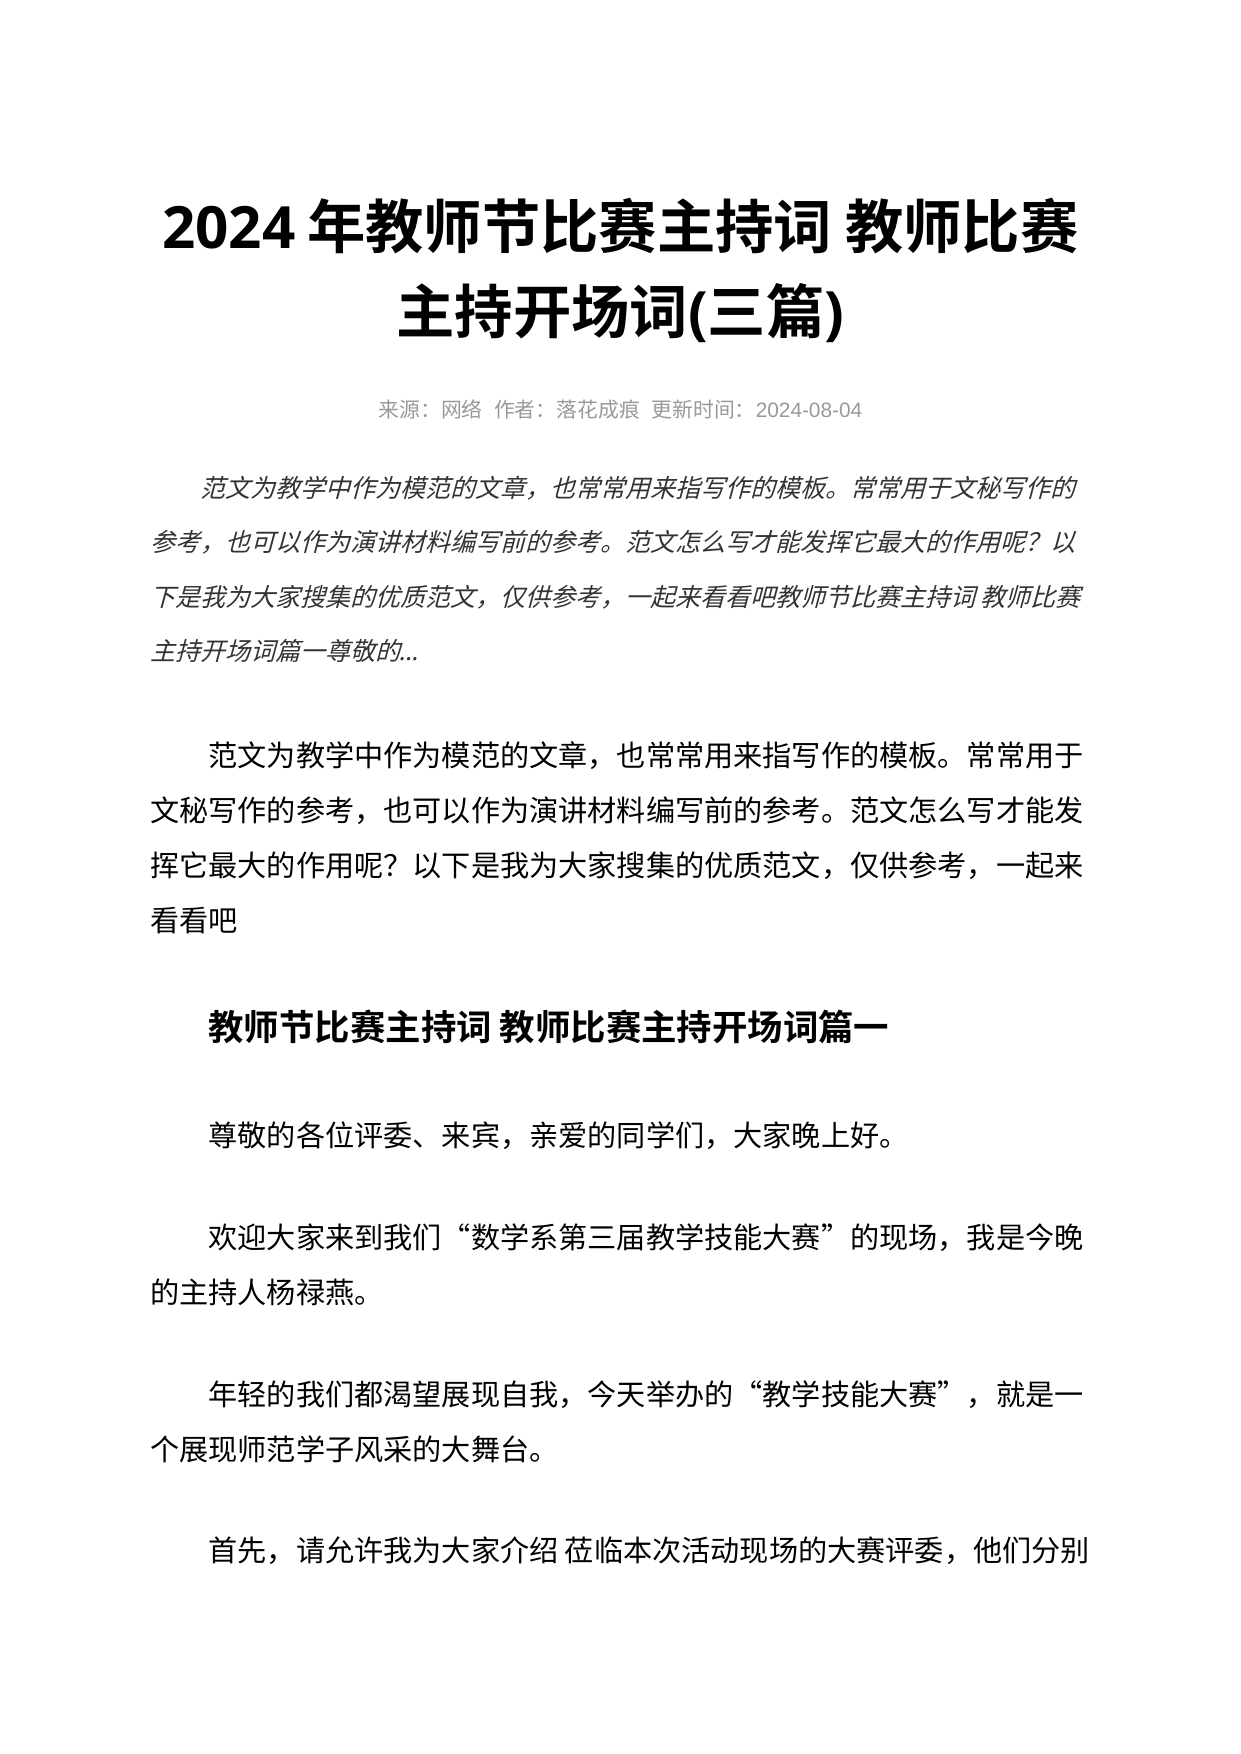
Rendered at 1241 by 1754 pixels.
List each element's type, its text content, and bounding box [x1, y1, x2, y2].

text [150, 1528, 1090, 1570]
text 年轻的我们都渴望展现自我，今天举办的“教学技能大赛”，就是一个展现师范学子风采的大舞台。 [150, 1371, 1090, 1468]
text 范文为教学中作为模范的文章，也常常用来指写作的模板。常常用于文秘写作的参考，也可以作为演讲材料编写前的参考。范文怎么写才能发挥它最大的作用呢？以下是我为大家搜集的优质范文，仅供参考，一起来看看吧教师节比赛主持词 教师比赛主持开场词篇一尊敬的... [150, 468, 1090, 668]
text 教师节比赛主持词 教师比赛主持开场词篇一 [150, 999, 1090, 1051]
text 欢迎大家来到我们“数学系第三届教学技能大赛”的现场，我是今晚的主持人杨禄燕。 [150, 1214, 1090, 1312]
text 范文为教学中作为模范的文章，也常常用来指写作的模板。常常用于文秘写作的参考，也可以作为演讲材料编写前的参考。范文怎么写才能发挥它最大的作用呢？以下是我为大家搜集的优质范文，仅供参考，一起来看看吧 [150, 733, 1090, 940]
subtitle 2024年教师节比赛主持词 教师比赛主持开场词(三篇) [150, 181, 1090, 351]
text 来源：网络 作者：落花成痕 更新时间：2024-08-04 [150, 398, 1090, 422]
text 尊敬的各位评委、来宾，亲爱的同学们，大家晚上好。 [150, 1113, 1090, 1155]
